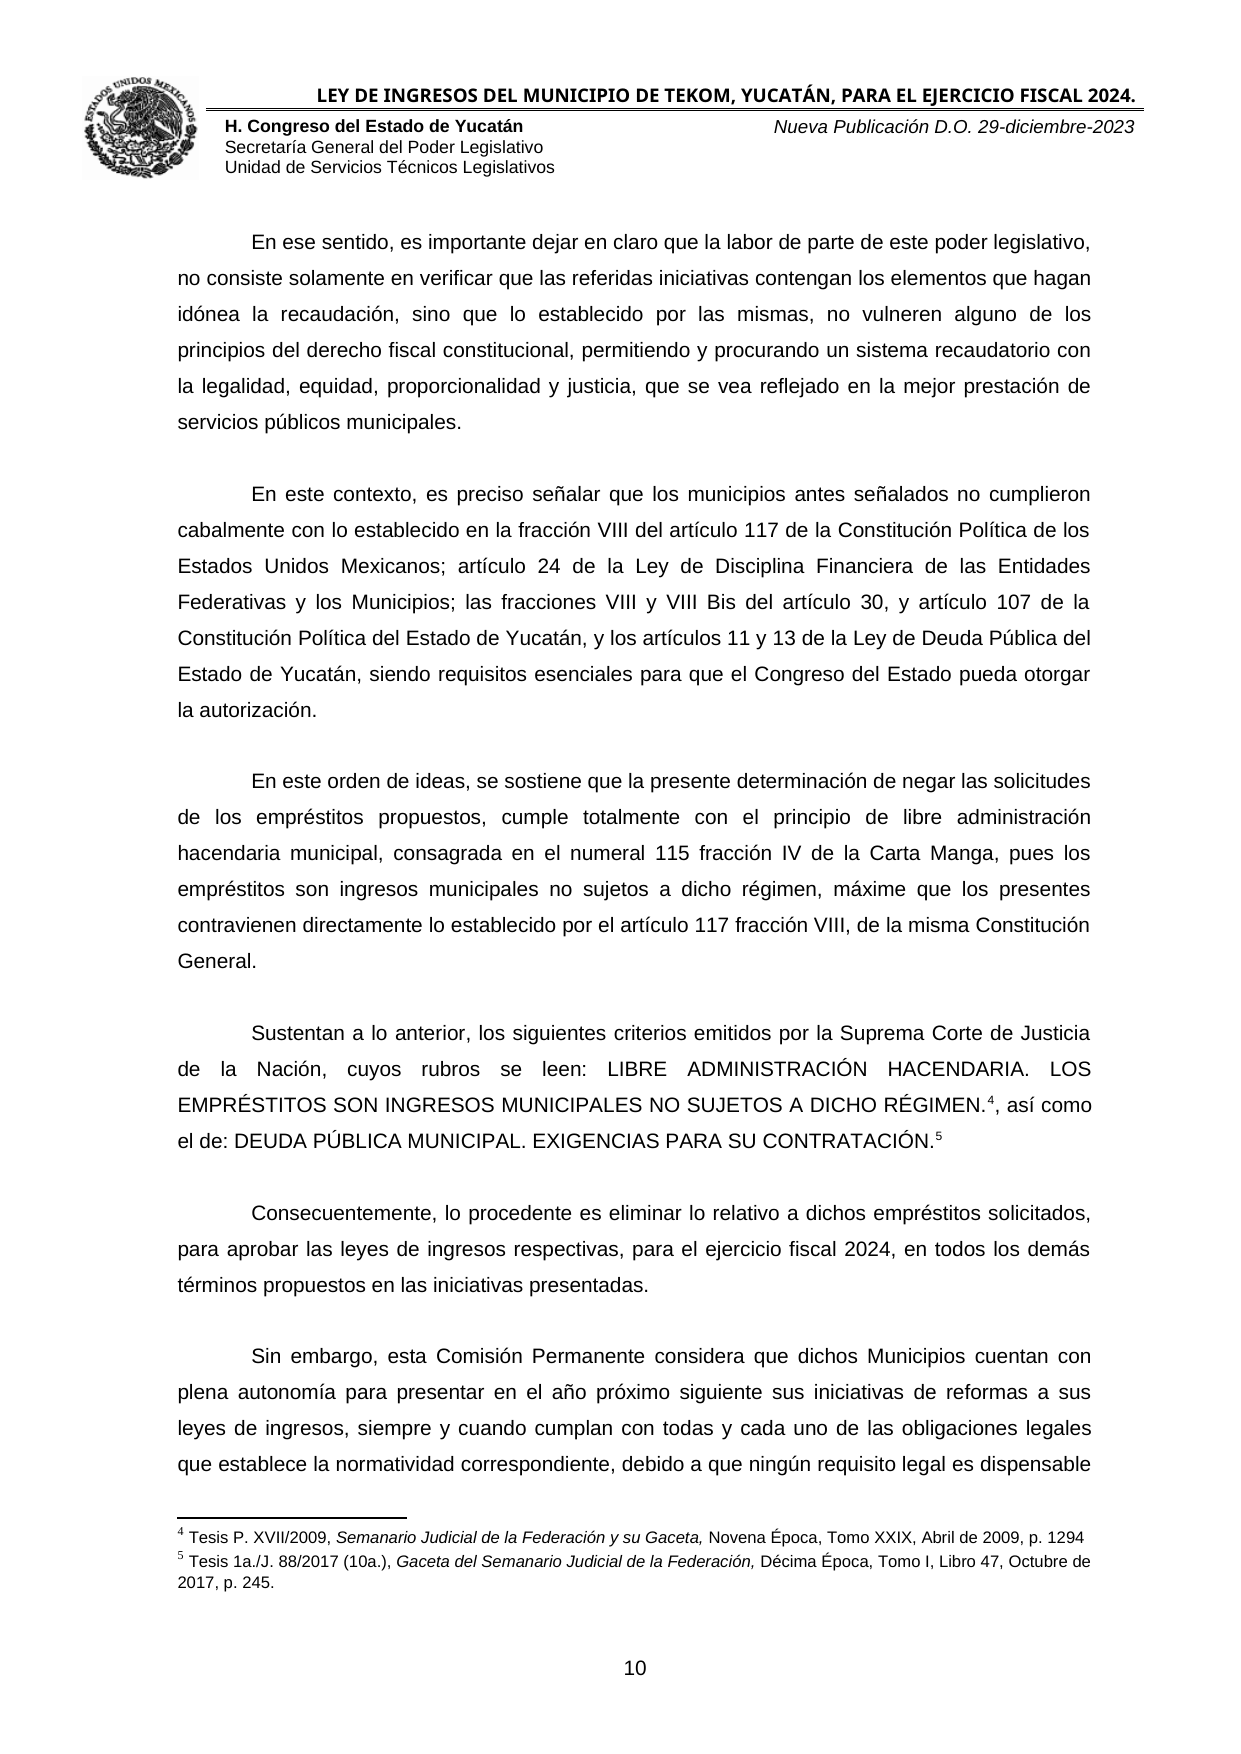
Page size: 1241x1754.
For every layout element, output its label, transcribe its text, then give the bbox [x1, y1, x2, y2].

text Sustentan a lo anterior, los siguientes criterios emitidos por la Suprema Corte de Justicia de la Nación, cuyos rubros se leen: LIBRE ADMINISTRACIÓN HACENDARIA. LOS EMPRÉSTITOS SON INGRESOS MUNICIPALES NO SUJETOS A DICHO RÉGIMEN., así como el de: DEUDA PÚBLICA MUNICIPAL. EXIGENCIAS PARA SU CONTRATACIÓN. [177, 1021, 1092, 1153]
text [177, 1344, 1092, 1476]
text En ese sentido, es importante dejar en claro que la labor de parte de este poder legislativo, no consiste solamente en verificar que las referidas iniciativas contengan los elementos que hagan idónea la recaudación, sino que lo establecido por las mismas, no vulneren alguno de los principios del derecho fiscal constitucional, permitiendo y procurando un sistema recaudatorio con la legalidad, equidad, proporcionalidad y justicia, que se vea reflejado en la mejor prestación de servicios públicos municipales. [177, 230, 1092, 434]
text Consecuentemente, lo procedente es eliminar lo relativo a dichos empréstitos solicitados, para aprobar las leyes de ingresos respectivas, para el ejercicio fiscal 2024, en todos los demás términos propuestos en las iniciativas presentadas. [177, 1201, 1092, 1296]
text En este orden de ideas, se sostiene que la presente determinación de negar las solicitudes de los empréstitos propuestos, cumple totalmente con el principio de libre administración hacendaria municipal, consagrada en el numeral 115 fracción IV de la Carta Manga, pues los empréstitos son ingresos municipales no sujetos a dicho régimen, máxime que los presentes contravienen directamente lo establecido por el artículo 117 fracción VIII, de la misma Constitución General. [177, 769, 1092, 973]
text En este contexto, es preciso señalar que los municipios antes señalados no cumplieron cabalmente con lo establecido en la fracción VIII del artículo 117 de la Constitución Política de los Estados Unidos Mexicanos; artículo 24 de la Ley de Disciplina Financiera de las Entidades Federativas y los Municipios; las fracciones VIII y VIII Bis del artículo 30, y artículo 107 de la Constitución Política del Estado de Yucatán, y los artículos 11 y 13 de la Ley de Deuda Pública del Estado de Yucatán, siendo requisitos esenciales para que el Congreso del Estado pueda otorgar la autorización. [177, 482, 1092, 721]
